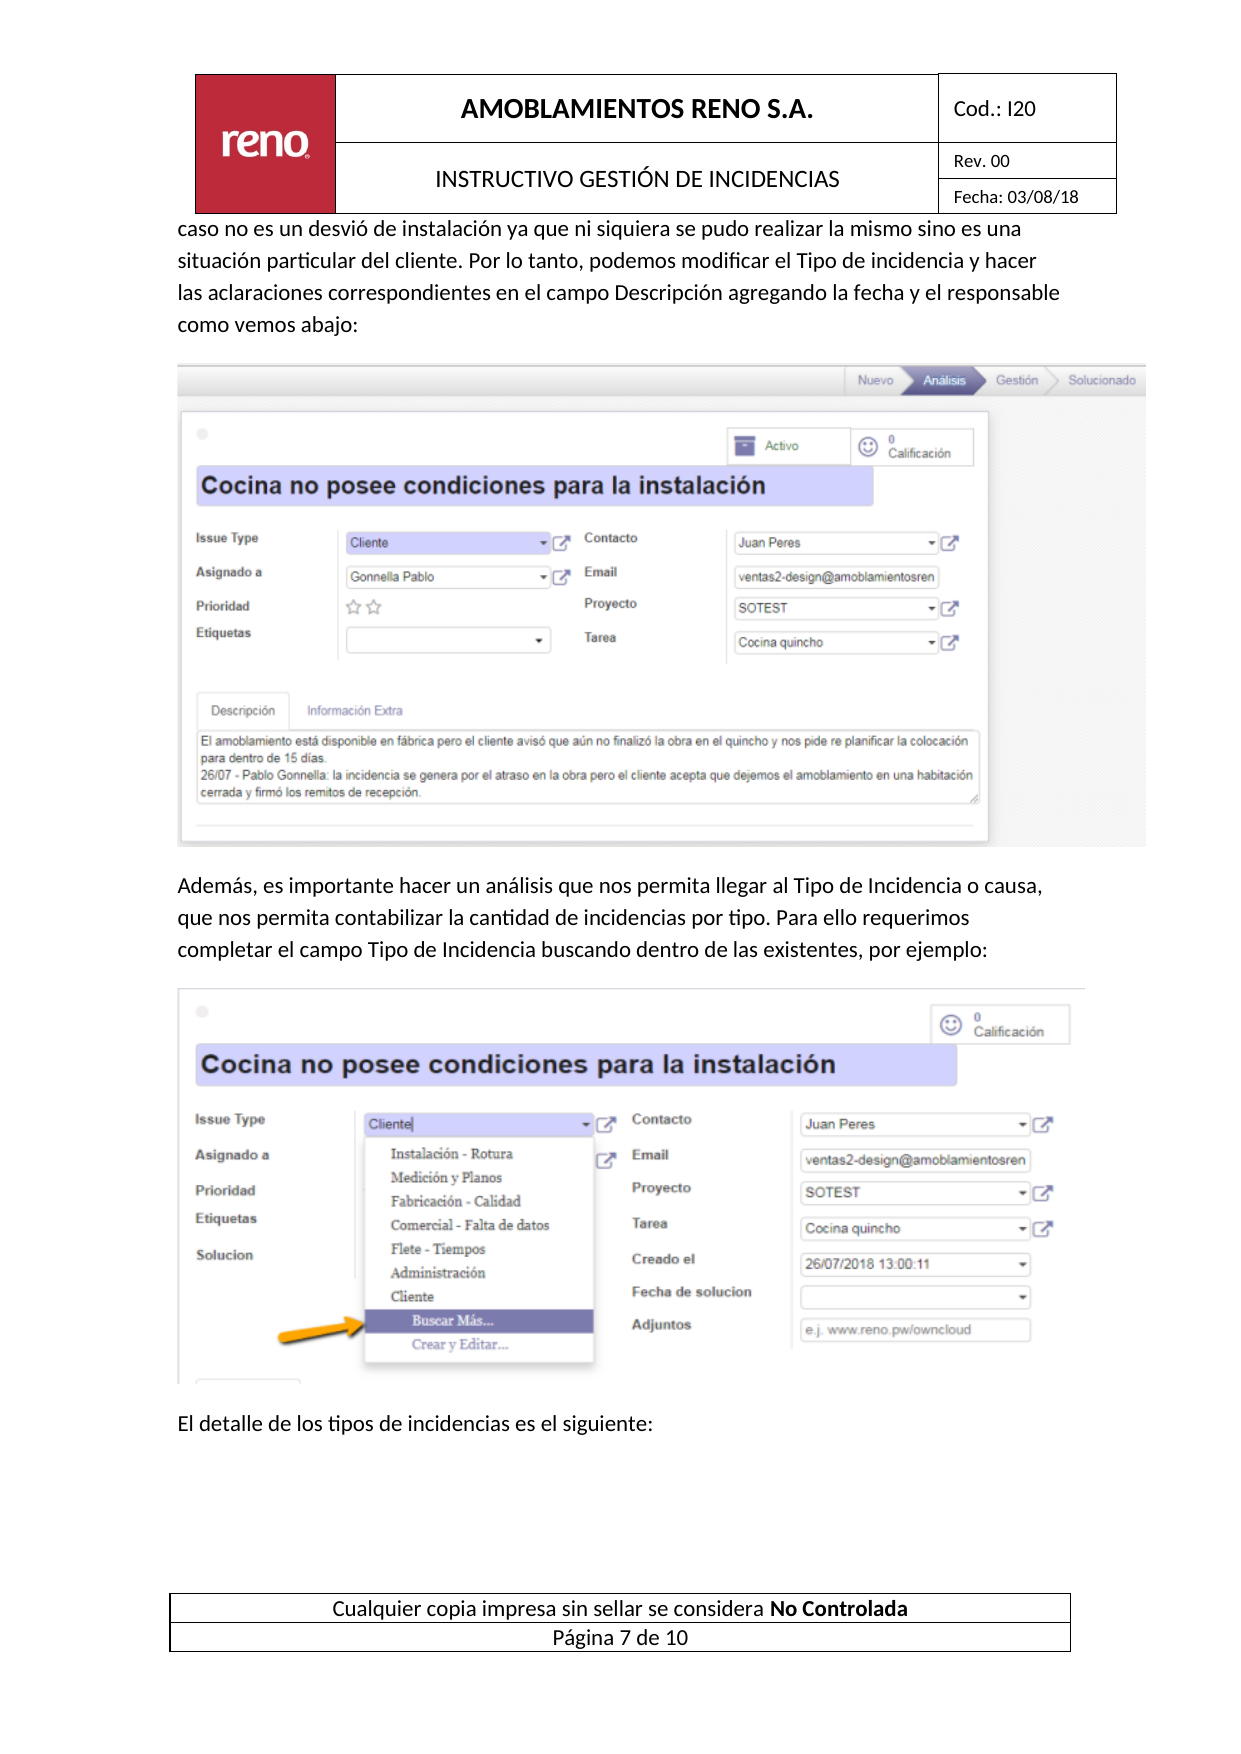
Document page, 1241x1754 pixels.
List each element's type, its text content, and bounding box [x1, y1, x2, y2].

picture [177, 363, 1146, 847]
text El detalle de los tipos de incidencias es el siguiente: [177, 1409, 1063, 1437]
picture [196, 75, 335, 213]
text Además, es importante hacer un análisis que nos permita llegar al Tipo de Incidencia o causa, que nos permita contabilizar la cantidad de incidencias por tipo. Para ello requerimos completar el campo Tipo de Incidencia buscando dentro de las existentes, por ejemplo: [177, 871, 1063, 963]
picture [177, 988, 1085, 1384]
